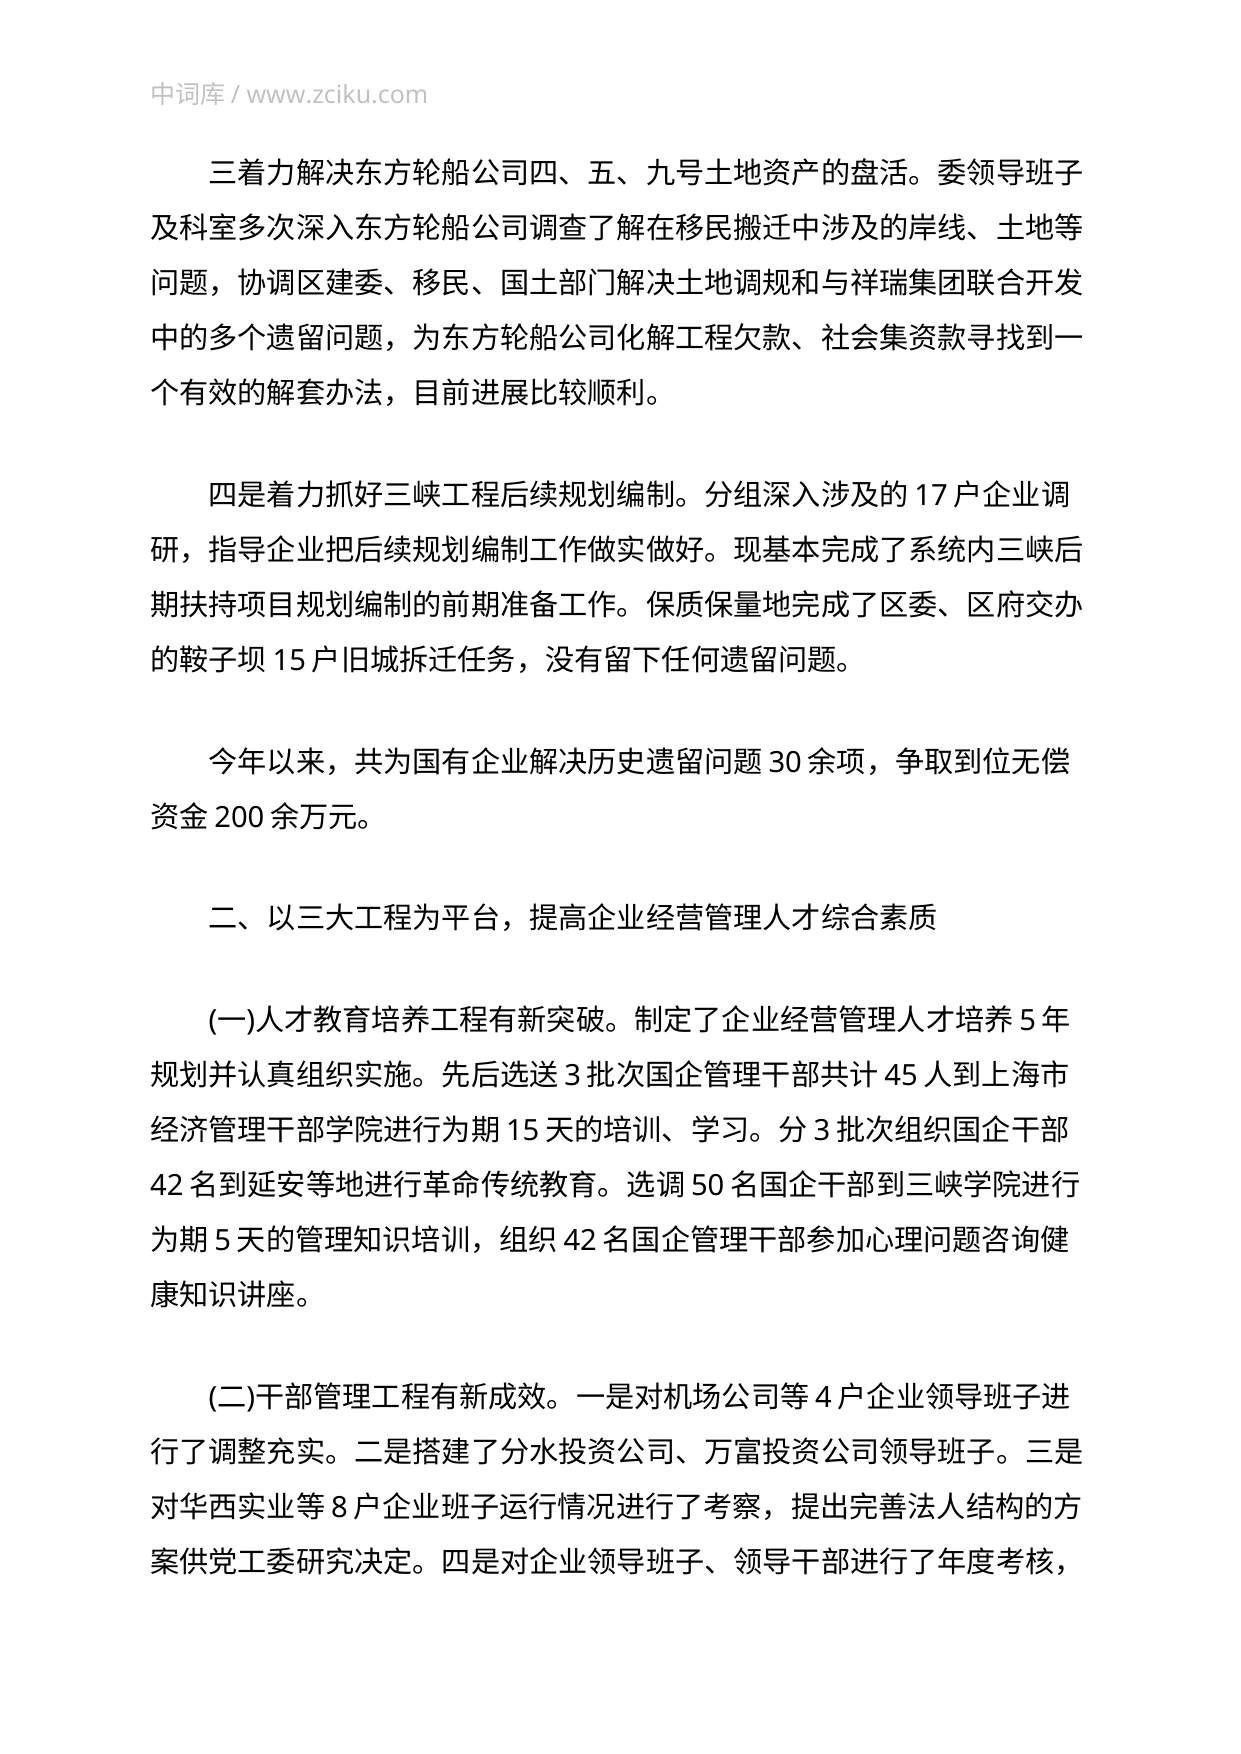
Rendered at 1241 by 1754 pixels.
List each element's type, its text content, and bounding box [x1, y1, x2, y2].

text (一)人才教育培养工程有新突破。制定了企业经营管理人才培养5年规划并认真组织实施。先后选送3批次国企管理干部共计45人到上海市经济管理干部学院进行为期15天的培训、学习。分3批次组织国企干部42名到延安等地进行革命传统教育。选调50名国企干部到三峡学院进行为期5天的管理知识培训，组织42名国企管理干部参加心理问题咨询健康知识讲座。 [150, 997, 1090, 1314]
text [150, 1374, 1090, 1581]
text 今年以来，共为国有企业解决历史遗留问题30余项，争取到位无偿资金200余万元。 [150, 738, 1090, 836]
text 三着力解决东方轮船公司四、五、九号土地资产的盘活。委领导班子及科室多次深入东方轮船公司调查了解在移民搬迁中涉及的岸线、土地等问题，协调区建委、移民、国土部门解决土地调规和与祥瑞集团联合开发中的多个遗留问题，为东方轮船公司化解工程欠款、社会集资款寻找到一个有效的解套办法，目前进展比较顺利。 [150, 150, 1090, 412]
text 二、以三大工程为平台，提高企业经营管理人才综合素质 [150, 895, 1090, 937]
text 四是着力抓好三峡工程后续规划编制。分组深入涉及的17户企业调研，指导企业把后续规划编制工作做实做好。现基本完成了系统内三峡后期扶持项目规划编制的前期准备工作。保质保量地完成了区委、区府交办的鞍子坝15户旧城拆迁任务，没有留下任何遗留问题。 [150, 471, 1090, 678]
